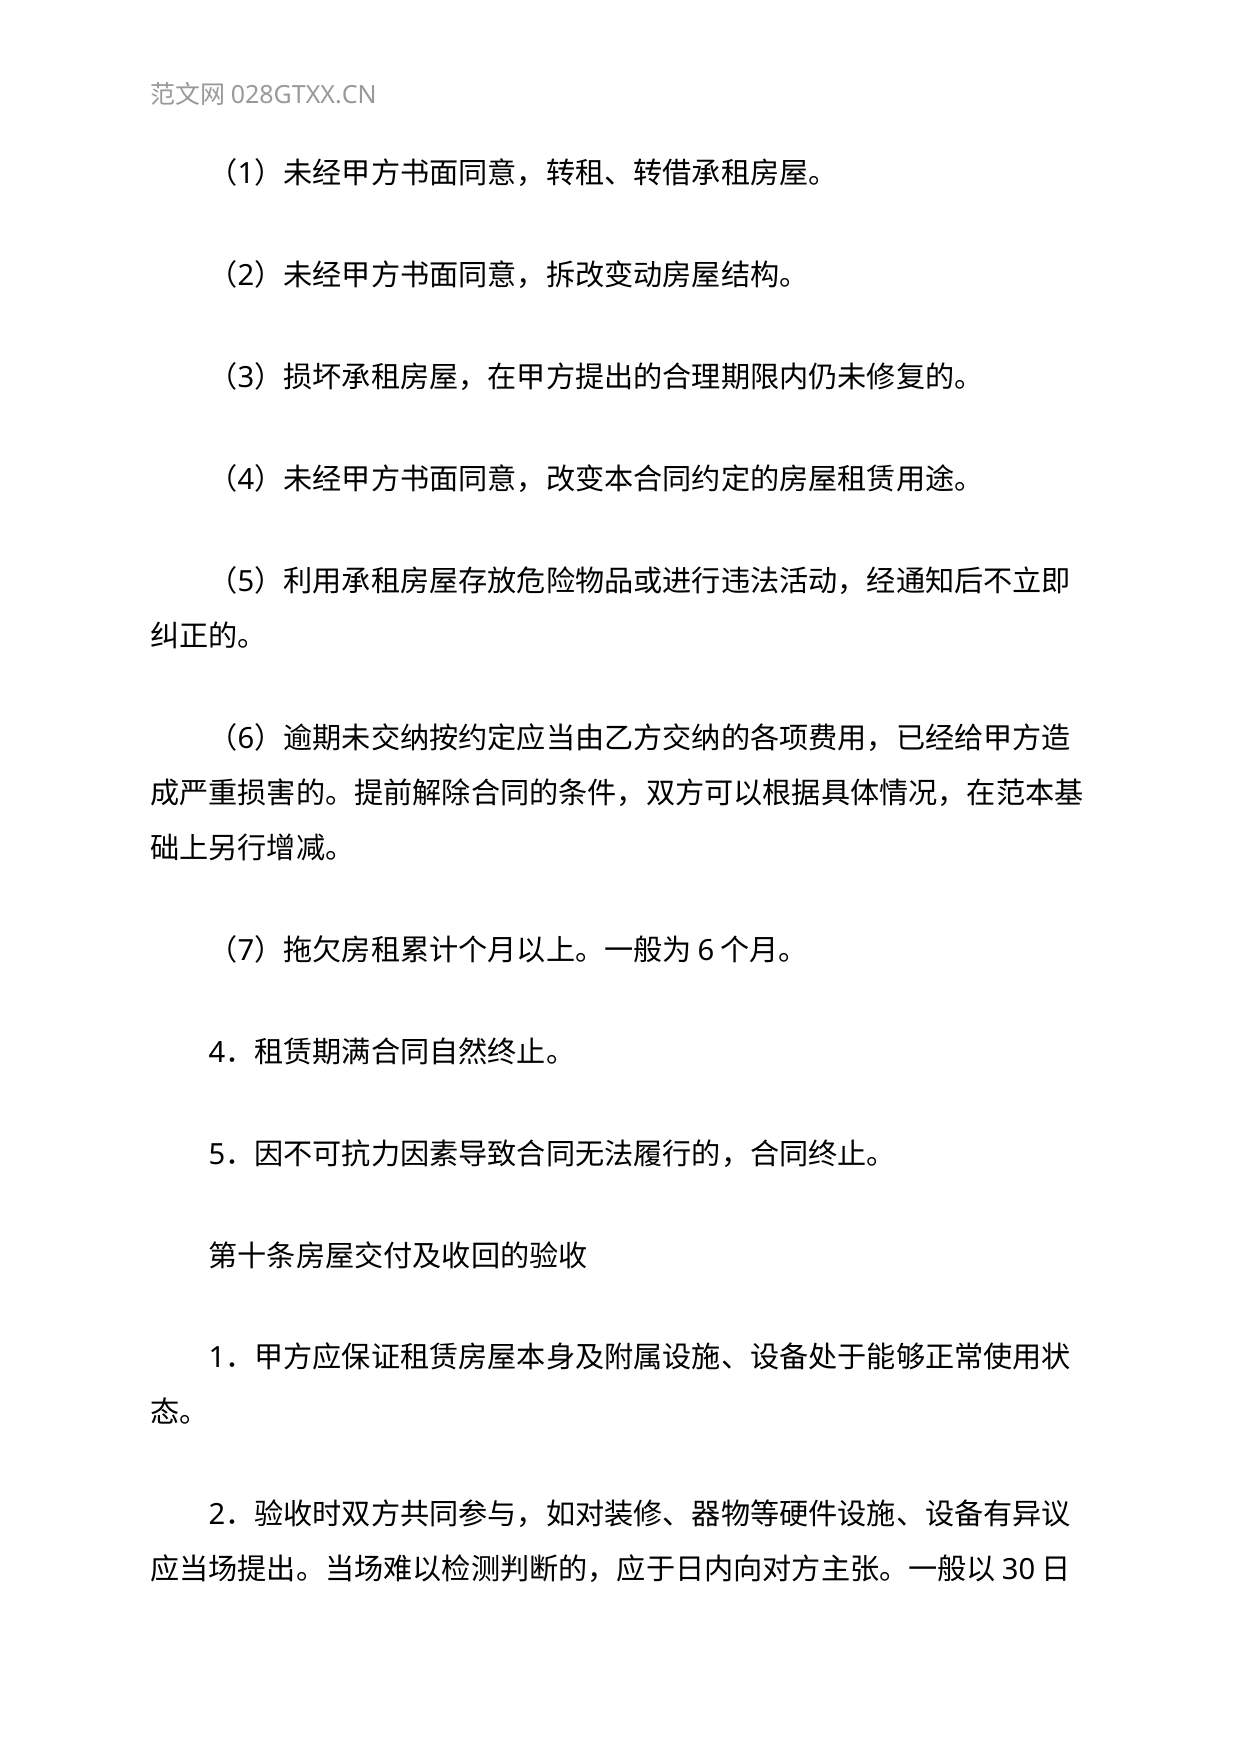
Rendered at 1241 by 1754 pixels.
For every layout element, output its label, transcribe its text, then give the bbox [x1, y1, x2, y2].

text （2）未经甲方书面同意，拆改变动房屋结构。 [150, 252, 1090, 294]
text 4．租赁期满合同自然终止。 [150, 1028, 1090, 1071]
text （7）拖欠房租累计个月以上。一般为6个月。 [150, 926, 1090, 969]
text （6）逾期未交纳按约定应当由乙方交纳的各项费用，已经给甲方造成严重损害的。提前解除合同的条件，双方可以根据具体情况，在范本基础上另行增减。 [150, 715, 1090, 867]
text 1．甲方应保证租赁房屋本身及附属设施、设备处于能够正常使用状态。 [150, 1334, 1090, 1431]
text （5）利用承租房屋存放危险物品或进行违法活动，经通知后不立即纠正的。 [150, 558, 1090, 655]
text 第十条房屋交付及收回的验收 [150, 1232, 1090, 1274]
text 5．因不可抗力因素导致合同无法履行的，合同终止。 [150, 1130, 1090, 1173]
text （3）损坏承租房屋，在甲方提出的合理期限内仍未修复的。 [150, 354, 1090, 396]
text （4）未经甲方书面同意，改变本合同约定的房屋租赁用途。 [150, 456, 1090, 498]
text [150, 1491, 1090, 1588]
text （1）未经甲方书面同意，转租、转借承租房屋。 [150, 150, 1090, 192]
